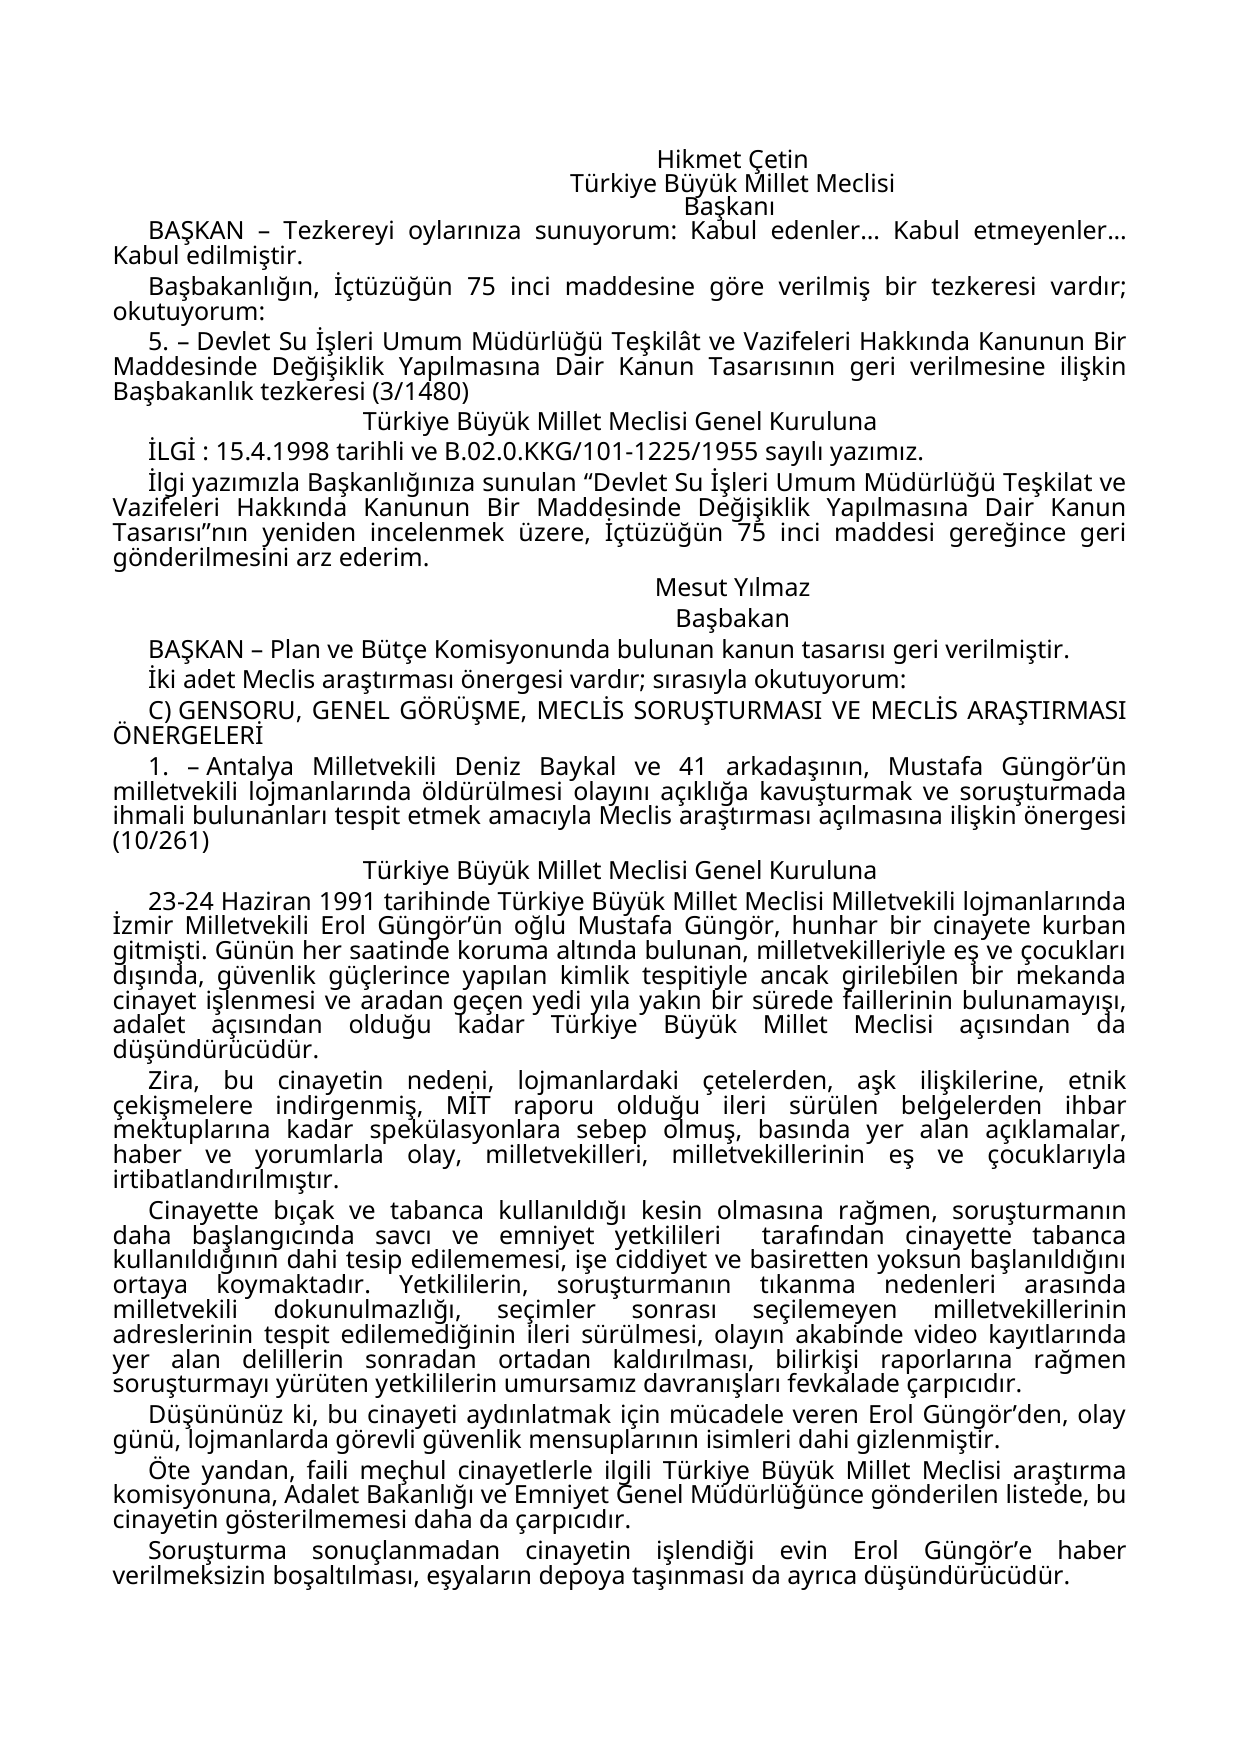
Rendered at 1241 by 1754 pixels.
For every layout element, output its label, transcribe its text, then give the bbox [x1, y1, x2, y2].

text 5. – Devlet Su İşleri Umum Müdürlüğü Teşkilât ve Vazifeleri Hakkında Kanunun Bir Maddesinde Değişiklik Yapılmasına Dair Kanun Tasarısının geri verilmesine ilişkin Başbakanlık tezkeresi (3/1480) [112, 331, 1128, 405]
text İki adet Meclis araştırması önergesi vardır; sırasıyla okutuyorum: [112, 669, 1128, 694]
text Düşününüz ki, bu cinayeti aydınlatmak için mücadele veren Erol Güngör’den, olay günü, lojmanlarda görevli güvenlik mensuplarının isimleri dahi gizlenmiştir. [112, 1404, 1128, 1453]
text İLGİ : 15.4.1998 tarihli ve B.02.0.KKG/101-1225/1955 sayılı yazımız. [112, 441, 1128, 466]
text Türkiye Büyük Millet Meclisi Genel Kuruluna [112, 411, 1128, 435]
text Başkanı [112, 197, 1128, 220]
text BAŞKAN – Tezkereyi oylarınıza sunuyorum: Kabul edenler... Kabul etmeyenler... Kabul edilmiştir. [112, 220, 1128, 269]
text Başbakan [112, 608, 1128, 632]
text BAŞKAN – Plan ve Bütçe Komisyonunda bulunan kanun tasarısı geri verilmiştir. [112, 638, 1128, 663]
text Mesut Yılmaz [112, 577, 1128, 602]
text 23-24 Haziran 1991 tarihinde Türkiye Büyük Millet Meclisi Milletvekili lojmanlarında İzmir Milletvekili Erol Güngör’ün oğlu Mustafa Güngör, hunhar bir cinayete kurban gitmişti. Günün her saatinde koruma altında bulunan, milletvekilleriyle eş ve çocukları dışında, güvenlik güçlerince yapılan kimlik tespitiyle ancak girilebilen bir mekanda cinayet işlenmesi ve aradan geçen yedi yıla yakın bir sürede faillerinin bulunamayışı, adalet açısından olduğu kadar Türkiye Büyük Millet Meclisi açısından da düşündürücüdür. [112, 890, 1128, 1064]
text Türkiye Büyük Millet Meclisi Genel Kuruluna [112, 860, 1128, 884]
text C) GENSORU, GENEL GÖRÜŞME, MECLİS SORUŞTURMASI VE MECLİS ARAŞTIRMASI ÖNERGELERİ [112, 700, 1128, 749]
text Türkiye Büyük Millet Meclisi [112, 173, 1128, 197]
text Öte yandan, faili meçhul cinayetlerle ilgili Türkiye Büyük Millet Meclisi araştırma komisyonuna, Adalet Bakanlığı ve Emniyet Genel Müdürlüğünce gönderilen listede, bu cinayetin gösterilmemesi daha da çarpıcıdır. [112, 1459, 1128, 1534]
text Hikmet Çetin [752, 150, 1128, 173]
text 1. – Antalya Milletvekili Deniz Baykal ve 41 arkadaşının, Mustafa Güngör’ün milletvekili lojmanlarında öldürülmesi olayını açıklığa kavuşturmak ve soruşturmada ihmali bulunanları tespit etmek amacıyla Meclis araştırması açılmasına ilişkin önergesi (10/261) [112, 755, 1128, 854]
text Cinayette bıçak ve tabanca kullanıldığı kesin olmasına rağmen, soruşturmanın daha başlangıcında savcı ve emniyet yetkilileri tarafından cinayette tabanca kullanıldığının dahi tesip edilememesi, işe ciddiyet ve basiretten yoksun başlanıldığını ortaya koymaktadır. Yetkililerin, soruşturmanın tıkanma nedenleri arasında milletvekili dokunulmazlığı, seçimler sonrası seçilemeyen milletvekillerinin adreslerinin tespit edilemediğinin ileri sürülmesi, olayın akabinde video kayıtlarında yer alan delillerin sonradan ortadan kaldırılması, bilirkişi raporlarına rağmen soruşturmayı yürüten yetkililerin umursamız davranışları fevkalade çarpıcıdır. [112, 1199, 1128, 1398]
text Hikmet Çetin [112, 150, 758, 173]
text Zira, bu cinayetin nedeni, lojmanlardaki çetelerden, aşk ilişkilerine, etnik çekişmelere indirgenmiş, MİT raporu olduğu ileri sürülen belgelerden ihbar mektuplarına kadar spekülasyonlara sebep olmuş, basında yer alan açıklamalar, haber ve yorumlarla olay, milletvekilleri, milletvekillerinin eş ve çocuklarıyla irtibatlandırılmıştır. [112, 1069, 1128, 1193]
text Soruşturma sonuçlanmadan cinayetin işlendiği evin Erol Güngör’e haber verilmeksizin boşaltılması, eşyaların depoya taşınması da ayrıca düşündürücüdür. [112, 1539, 1128, 1589]
text İlgi yazımızla Başkanlığınıza sunulan “Devlet Su İşleri Umum Müdürlüğü Teşkilat ve Vazifeleri Hakkında Kanunun Bir Maddesinde Değişiklik Yapılmasına Dair Kanun Tasarısı”nın yeniden incelenmek üzere, İçtüzüğün 75 inci maddesi gereğince geri gönderilmesini arz ederim. [112, 472, 1128, 571]
text Başbakanlığın, İçtüzüğün 75 inci maddesine göre verilmiş bir tezkeresi vardır; okutuyorum: [112, 276, 1128, 325]
